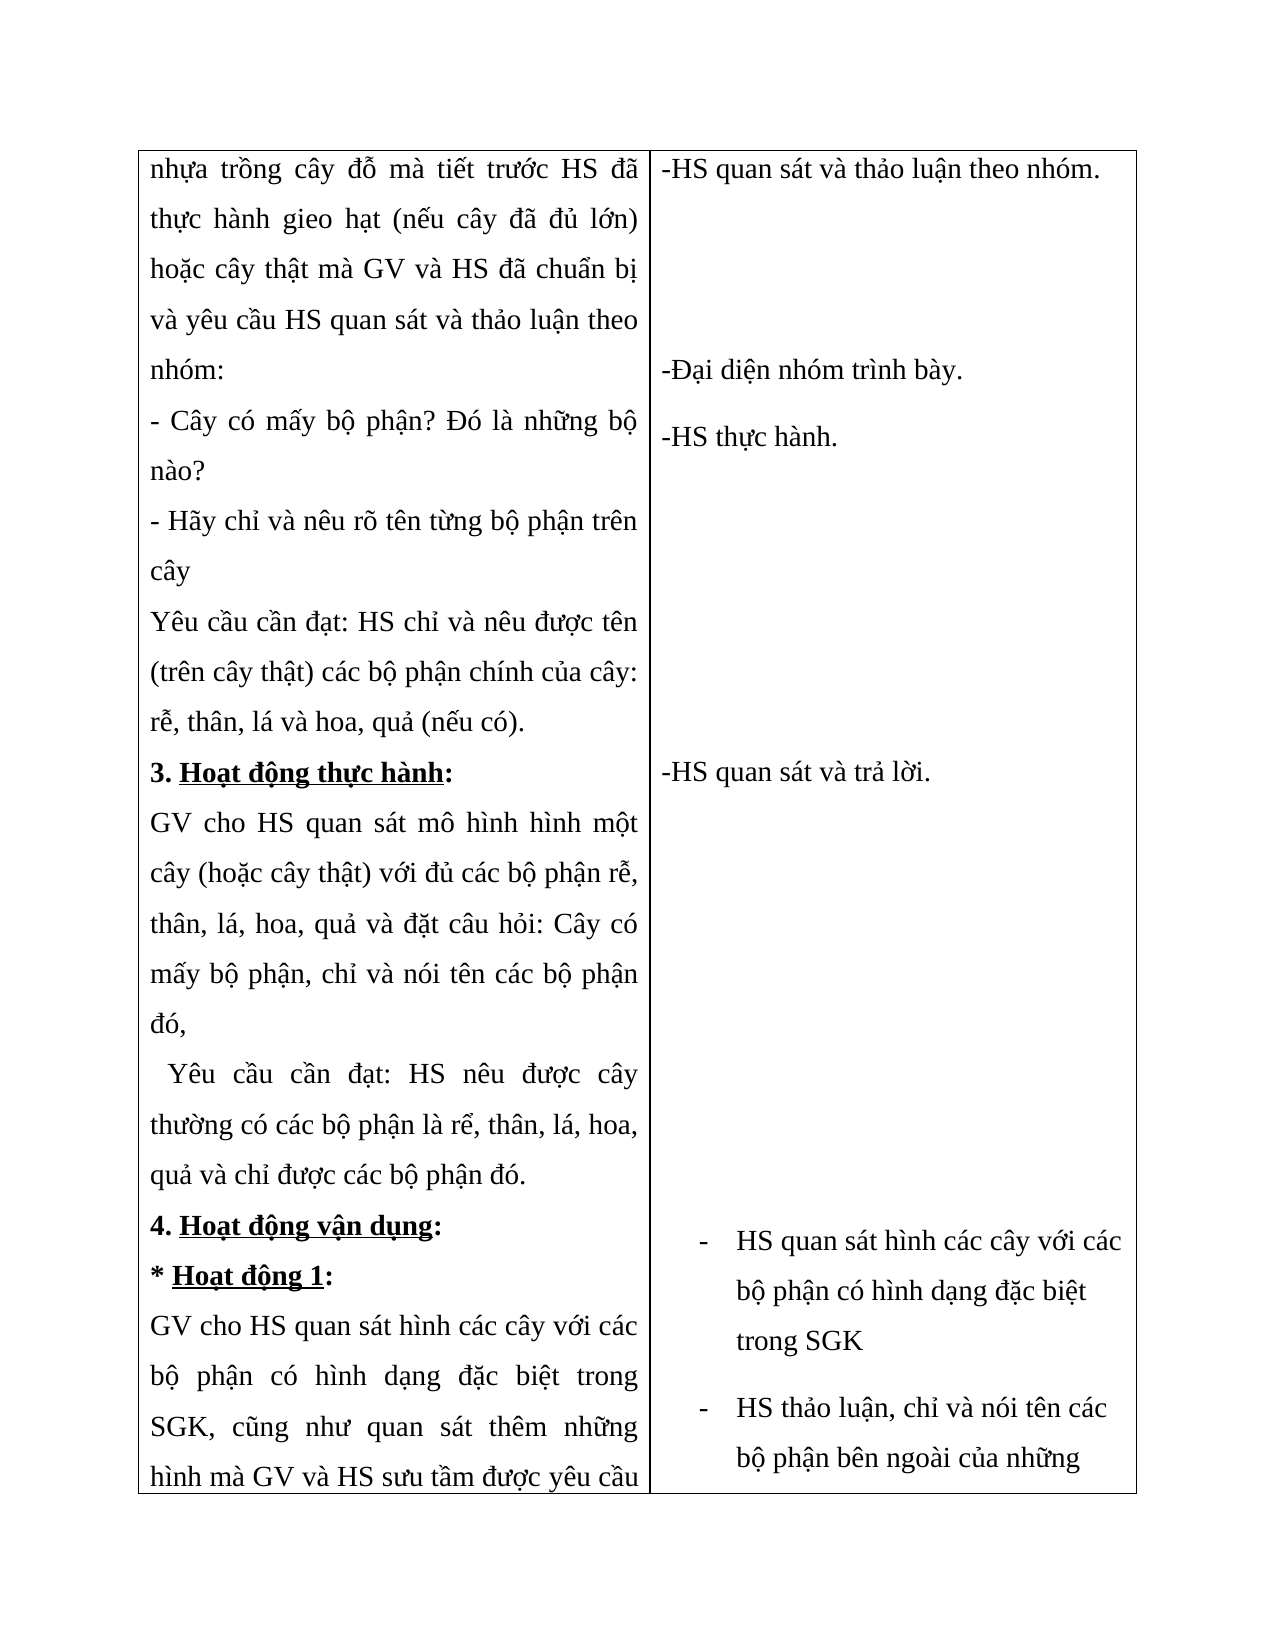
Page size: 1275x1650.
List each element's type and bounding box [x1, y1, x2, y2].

table_cell [651, 151, 1136, 1493]
table_cell [139, 151, 649, 1493]
